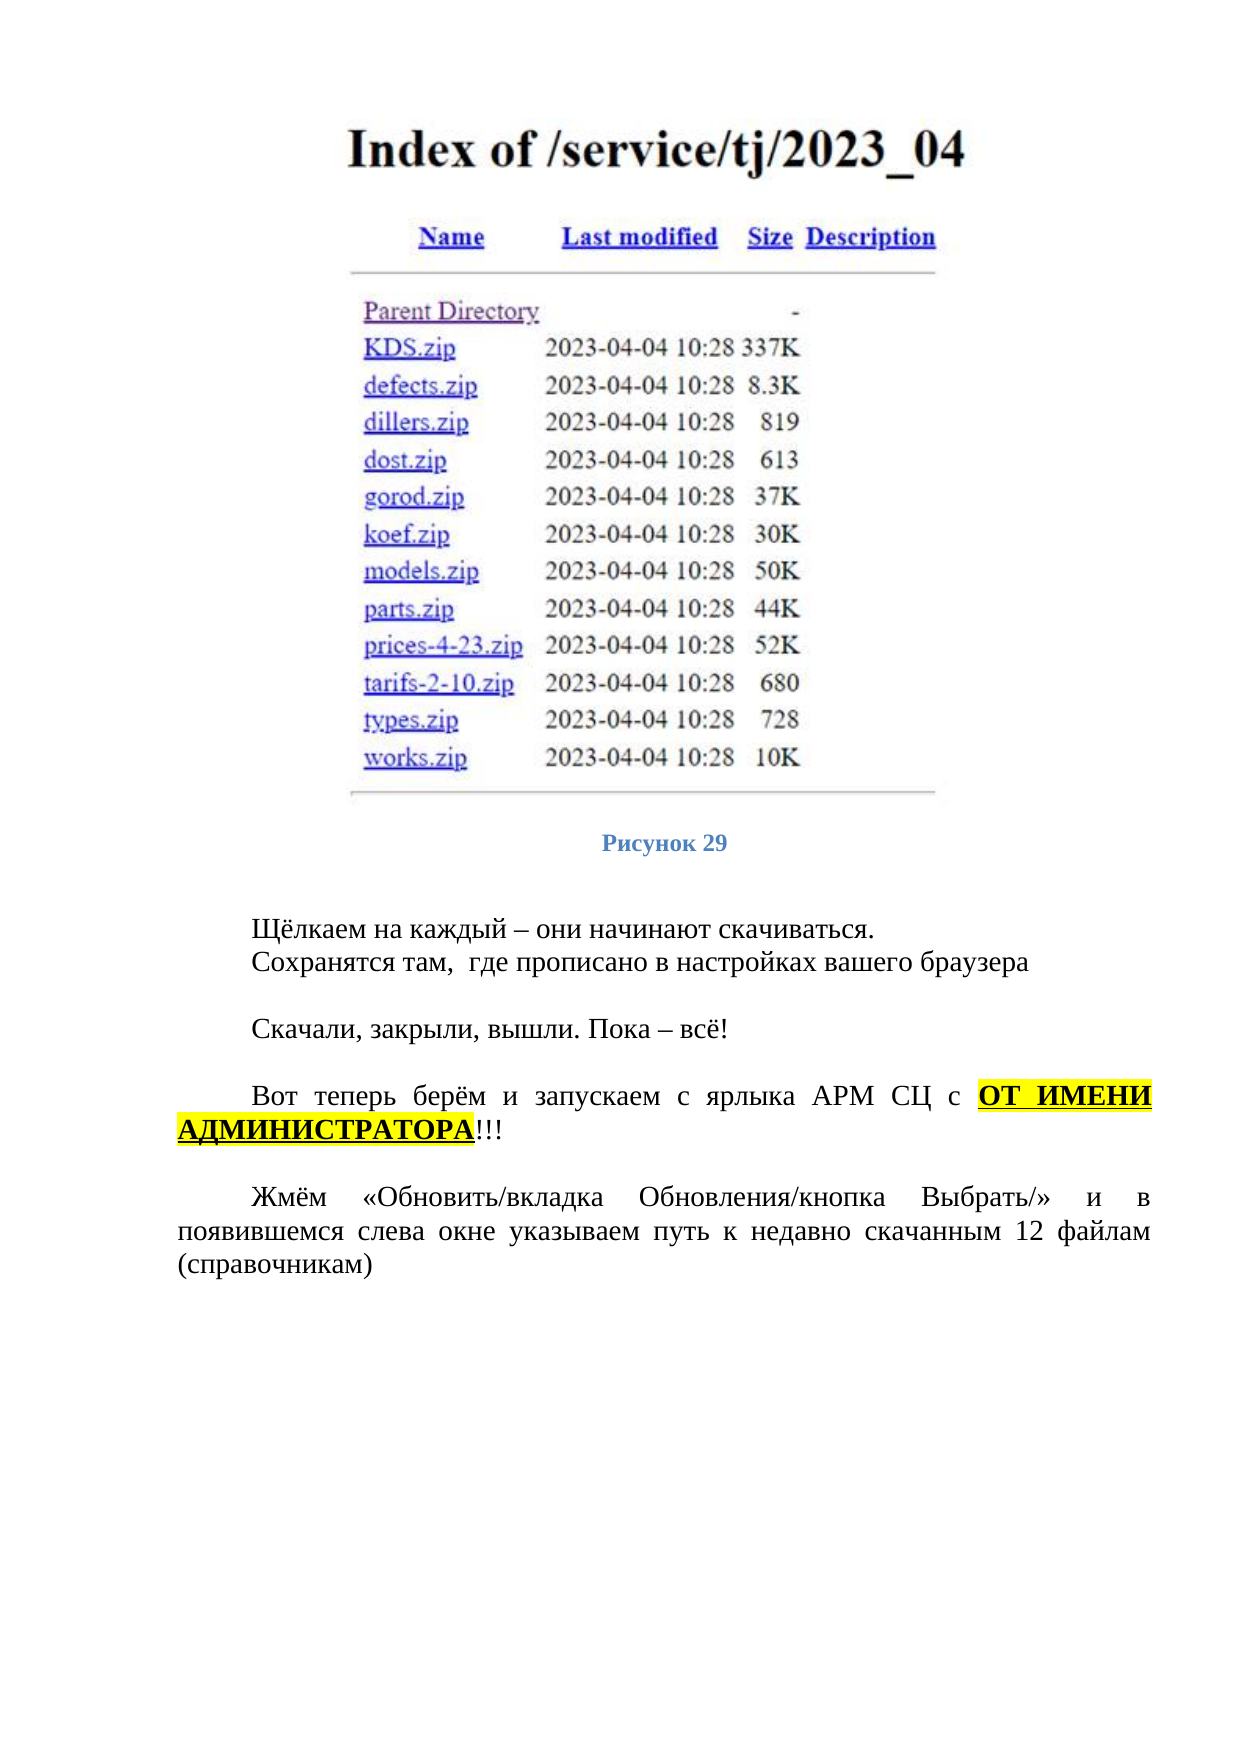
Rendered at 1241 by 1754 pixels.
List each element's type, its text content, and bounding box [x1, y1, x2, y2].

text Рисунок 29 [177, 828, 1152, 856]
text Сохранятся там, где прописано в настройках вашего браузера [177, 944, 1152, 978]
text Щёлкаем на каждый – они начинают скачиваться. [177, 911, 1152, 944]
text Вот теперь берём и запускаем с ярлыка АРМ СЦ с ОТ ИМЕНИ АДМИНИСТРАТОРА!!! [177, 1078, 1152, 1146]
text Скачали, закрыли, вышли. Пока – всё! [177, 1011, 1152, 1045]
text Жмём «Обновить/вкладка Обновления/кнопка Выбрать/» и в появившемся слева окне указываем путь к недавно скачанным 12 файлам (справочникам) [177, 1179, 1152, 1280]
picture [334, 118, 995, 807]
